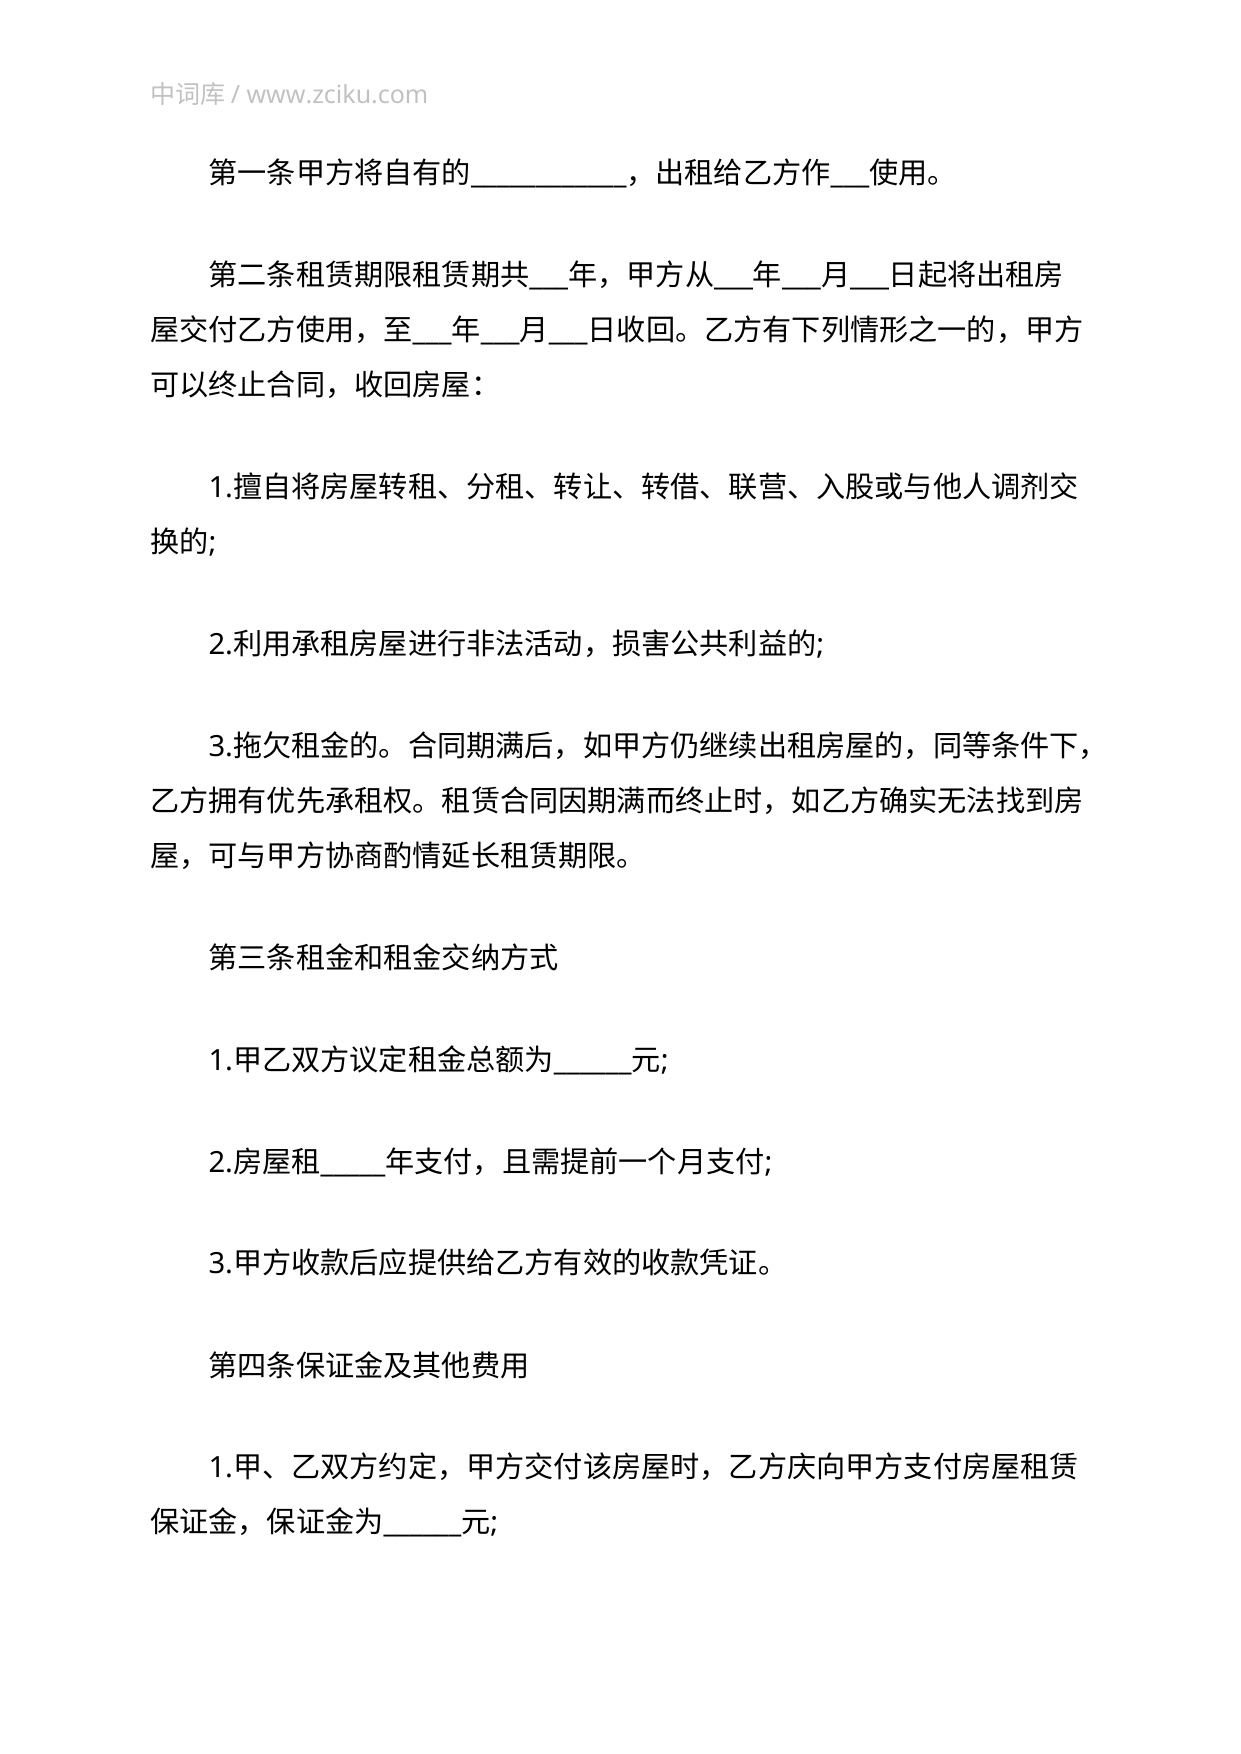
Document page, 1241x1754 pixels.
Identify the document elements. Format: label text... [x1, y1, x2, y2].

text 第三条租金和租金交纳方式 [150, 934, 1090, 977]
text 3.拖欠租金的。合同期满后，如甲方仍继续出租房屋的，同等条件下，乙方拥有优先承租权。租赁合同因期满而终止时，如乙方确实无法找到房屋，可与甲方协商酌情延长租赁期限。 [150, 723, 1090, 875]
text 3.甲方收款后应提供给乙方有效的收款凭证。 [150, 1240, 1090, 1282]
text 1.擅自将房屋转租、分租、转让、转借、联营、入股或与他人调剂交换的; [150, 464, 1090, 561]
text 第一条甲方将自有的____________，出租给乙方作___使用。 [150, 150, 1090, 192]
text 第二条租赁期限租赁期共___年，甲方从___年___月___日起将出租房屋交付乙方使用，至___年___月___日收回。乙方有下列情形之一的，甲方可以终止合同，收回房屋： [150, 252, 1090, 404]
text 2.利用承租房屋进行非法活动，损害公共利益的; [150, 621, 1090, 663]
text 1.甲乙双方议定租金总额为______元; [150, 1036, 1090, 1078]
text 第四条保证金及其他费用 [150, 1342, 1090, 1384]
text 1.甲、乙双方约定，甲方交付该房屋时，乙方庆向甲方支付房屋租赁保证金，保证金为______元; [150, 1444, 1090, 1541]
text 2.房屋租_____年支付，且需提前一个月支付; [150, 1138, 1090, 1181]
